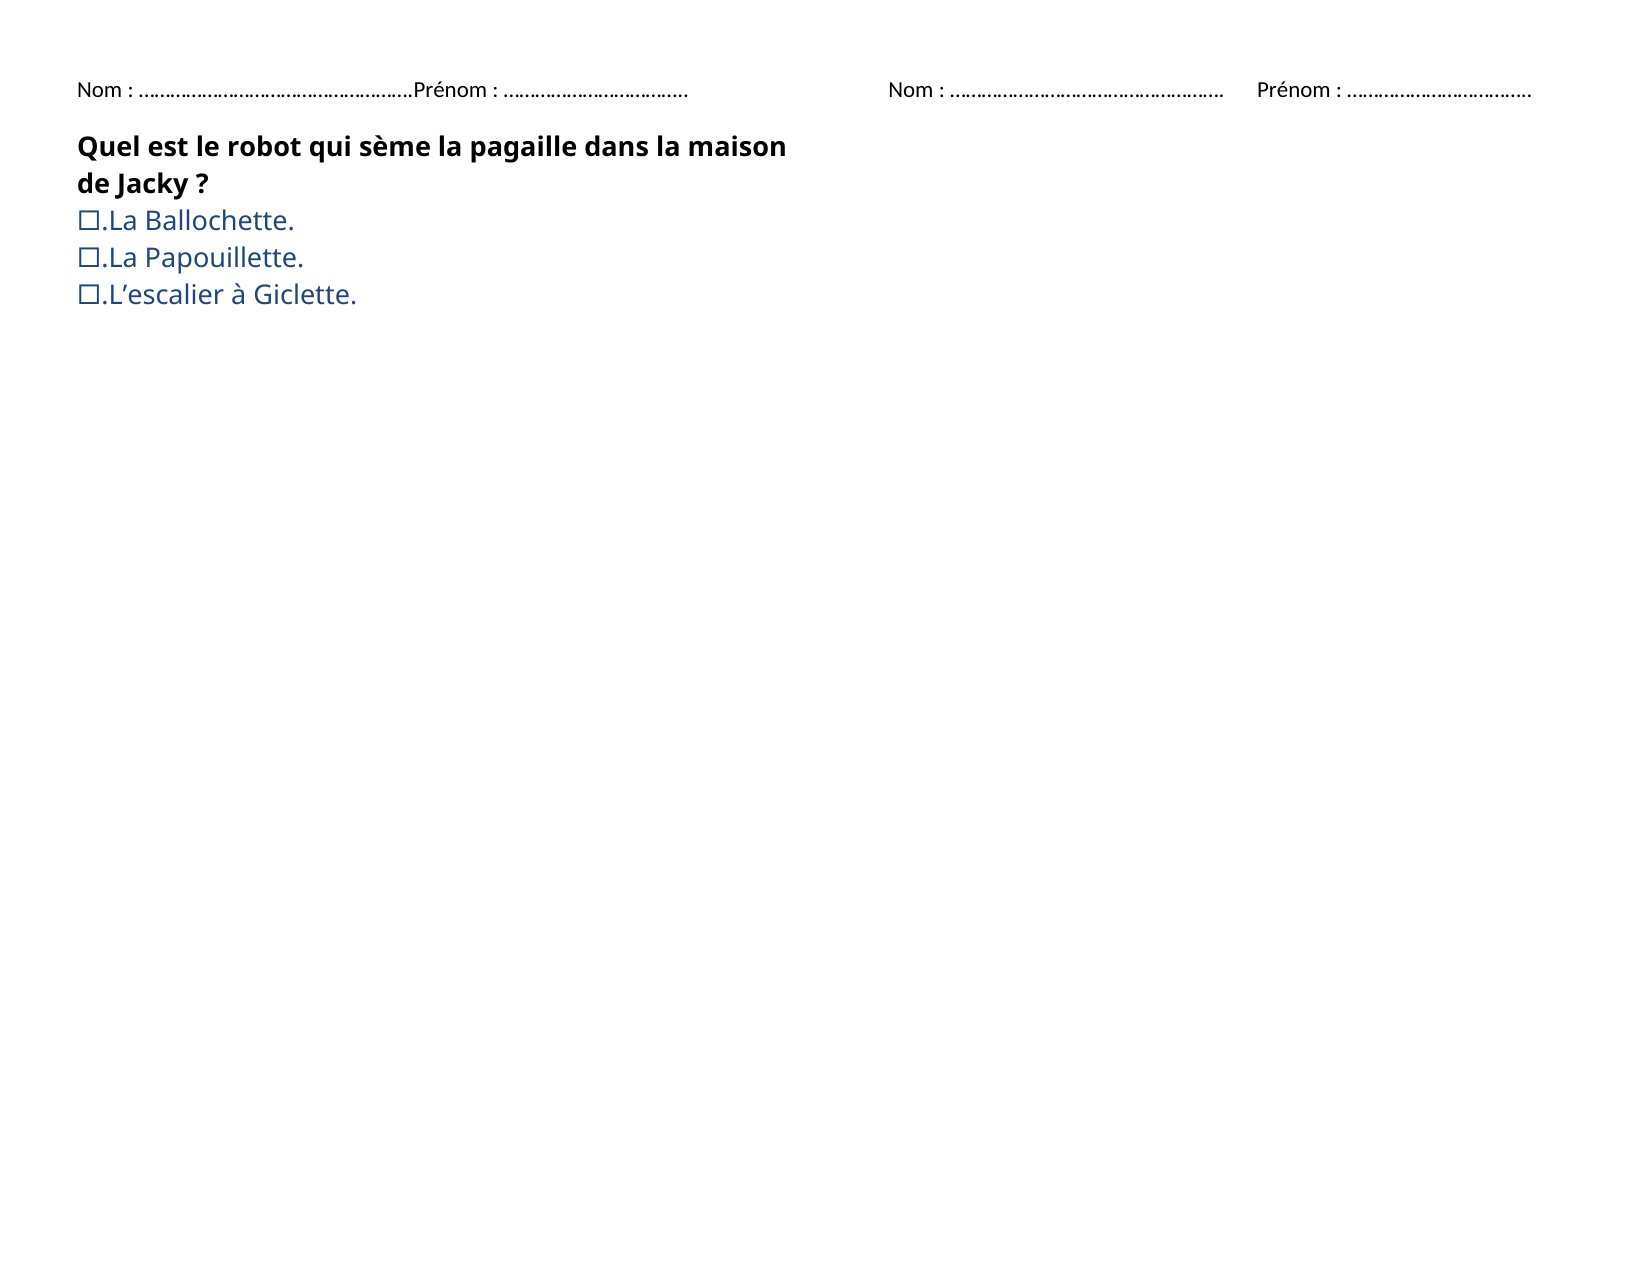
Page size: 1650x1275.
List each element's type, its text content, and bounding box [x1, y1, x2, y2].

text .La Papouillette. [77, 238, 787, 275]
text .L’escalier à Giclette. [77, 275, 787, 312]
text .La Ballochette. [77, 201, 787, 238]
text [77, 128, 787, 201]
